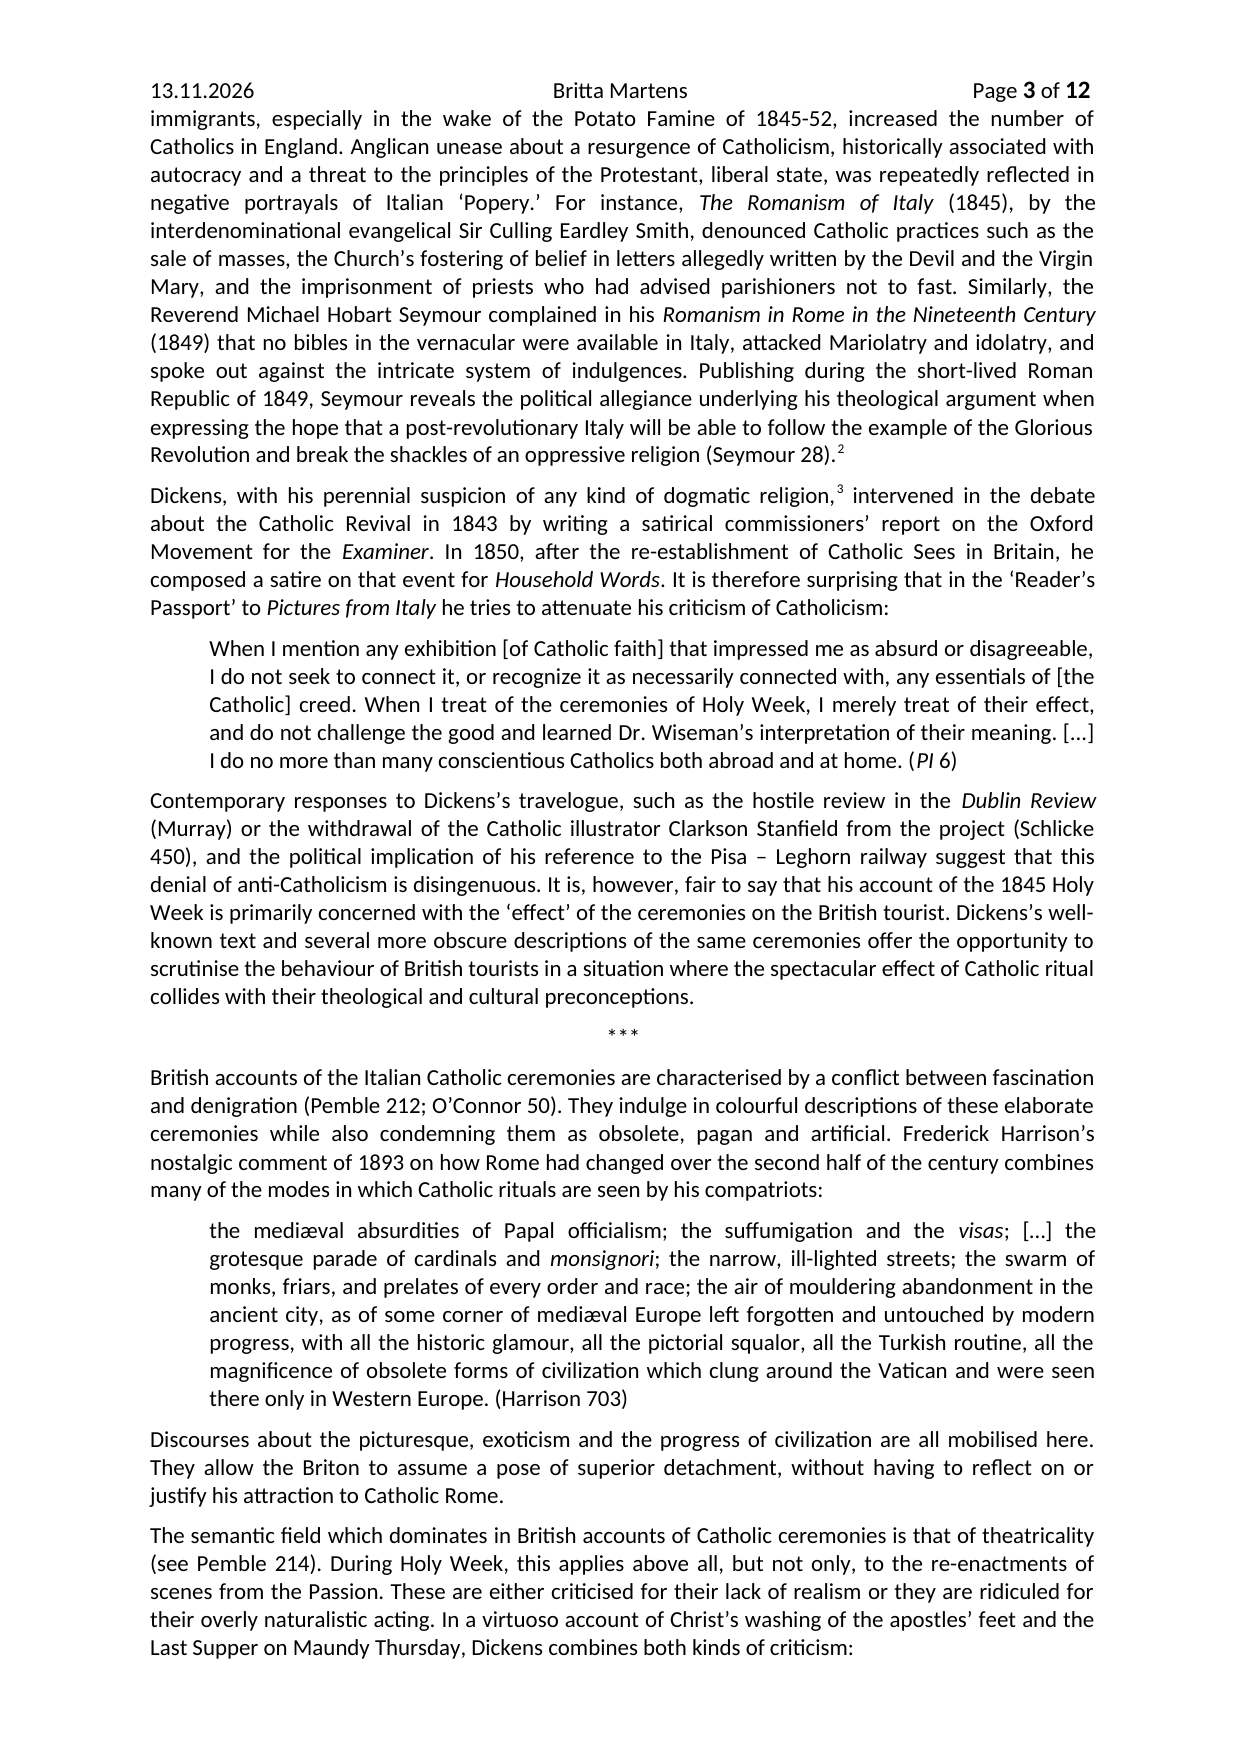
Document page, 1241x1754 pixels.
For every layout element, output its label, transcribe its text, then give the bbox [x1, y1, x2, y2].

text The semantic field which dominates in British accounts of Catholic ceremonies is that of theatricality (see Pemble 214). During Holy Week, this applies above all, but not only, to the re-enactments of scenes from the Passion. These are either criticised for their lack of realism or they are ridiculed for their overly naturalistic acting. In a virtuoso account of Christ’s washing of the apostles’ feet and the Last Supper on Maundy Thursday, Dickens combines both kinds of criticism: [150, 1521, 1096, 1661]
text When I mention any exhibition [of Catholic faith] that impressed me as absurd or disagreeable, I do not seek to connect it, or recognize it as necessarily connected with, any essentials of [the Catholic] creed. When I treat of the ceremonies of Holy Week, I merely treat of their effect, and do not challenge the good and learned Dr. Wiseman’s interpretation of their meaning. [...] I do no more than many conscientious Catholics both abroad and at home. (PI 6) [209, 634, 1096, 774]
text British accounts of the Italian Catholic ceremonies are characterised by a conflict between fascination and denigration (Pemble 212; O’Connor 50). They indulge in colourful descriptions of these elaborate ceremonies while also condemning them as obsolete, pagan and artificial. Frederick Harrison’s nostalgic comment of 1893 on how Rome had changed over the second half of the century combines many of the modes in which Catholic rituals are seen by his compatriots: [150, 1063, 1096, 1204]
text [150, 104, 1096, 469]
text Dickens, with his perennial suspicion of any kind of dogmatic religion, intervened in the debate about the Catholic Revival in 1843 by writing a satirical commissioners’ report on the Oxford Movement for the Examiner. In 1850, after the re-establishment of Catholic Sees in Britain, he composed a satire on that event for Household Words. It is therefore surprising that in the ‘Reader’s Passport’ to Pictures from Italy he tries to attenuate his criticism of Catholicism: [150, 481, 1096, 621]
text *** [150, 1023, 1096, 1051]
text the mediæval absurdities of Papal officialism; the suffumigation and the visas; […] the grotesque parade of cardinals and monsignori; the narrow, ill-lighted streets; the swarm of monks, friars, and prelates of every order and race; the air of mouldering abandonment in the ancient city, as of some corner of mediæval Europe left forgotten and untouched by modern progress, with all the historic glamour, all the pictorial squalor, all the Turkish routine, all the magnificence of obsolete forms of civilization which clung around the Vatican and were seen there only in Western Europe. (Harrison 703) [209, 1216, 1096, 1412]
text Contemporary responses to Dickens’s travelogue, such as the hostile review in the Dublin Review (Murray) or the withdrawal of the Catholic illustrator Clarkson Stanfield from the project (Schlicke 450), and the political implication of his reference to the Pisa – Leghorn railway suggest that this denial of anti-Catholicism is disingenuous. It is, however, fair to say that his account of the 1845 Holy Week is primarily concerned with the ‘effect’ of the ceremonies on the British tourist. Dickens’s well-known text and several more obscure descriptions of the same ceremonies offer the opportunity to scrutinise the behaviour of British tourists in a situation where the spectacular effect of Catholic ritual collides with their theological and cultural preconceptions. [150, 786, 1096, 1011]
text Discourses about the picturesque, exoticism and the progress of civilization are all mobilised here. They allow the Briton to assume a pose of superior detachment, without having to reflect on or justify his attraction to Catholic Rome. [150, 1425, 1096, 1509]
